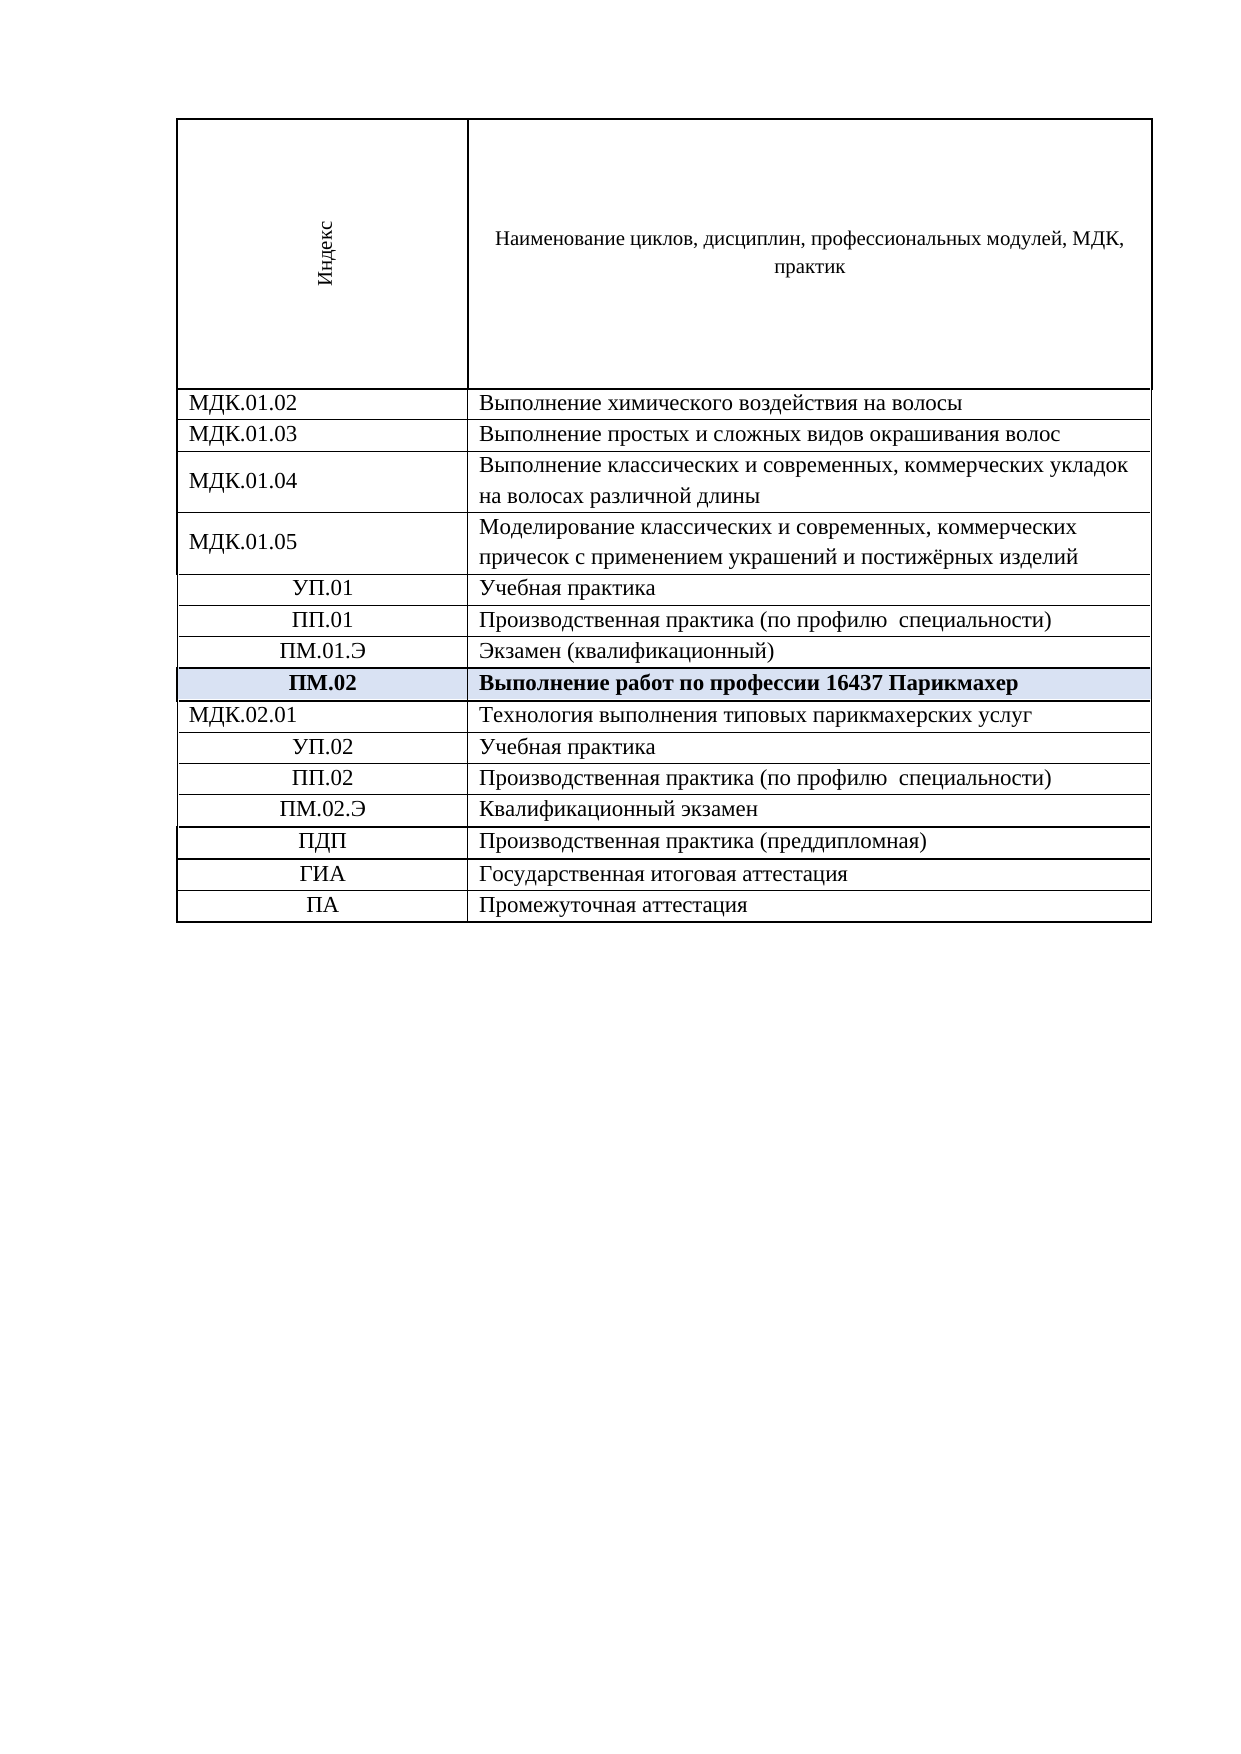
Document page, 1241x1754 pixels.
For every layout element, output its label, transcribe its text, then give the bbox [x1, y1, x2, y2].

table_cell Учебная практика [468, 574, 1151, 605]
table_cell МДК.01.05 [178, 513, 467, 573]
table_header Наименование циклов, дисциплин, профессиональных модулей, МДК, практик [469, 120, 1151, 388]
table_cell Производственная практика (преддипломная) [468, 826, 1151, 858]
table_cell Квалификационный экзамен [468, 794, 1151, 826]
table_cell Выполнение работ по профессии 16437 Парикмахер [468, 667, 1151, 699]
table_cell ПДП [178, 827, 467, 858]
table_cell ГИА [178, 860, 467, 890]
table_cell ПМ.01.Э [178, 637, 467, 667]
table_cell Производственная практика (по профилю специальности) [468, 605, 1151, 636]
table_cell Экзамен (квалификационный) [468, 636, 1151, 667]
table_cell УП.01 [178, 575, 467, 605]
table_cell Государственная итоговая аттестация [468, 858, 1151, 890]
table_cell ПП.02 [178, 764, 467, 794]
table_cell Выполнение простых и сложных видов окрашивания волос [468, 419, 1151, 451]
table_cell Технология выполнения типовых парикмахерских услуг [468, 700, 1151, 732]
table_cell Промежуточная аттестация [468, 890, 1151, 921]
table_cell МДК.01.02 [178, 390, 467, 419]
table_cell Моделирование классических и современных, коммерческих причесок с применением украшений и постижёрных изделий [468, 512, 1151, 573]
table_cell Выполнение химического воздействия на волосы [468, 388, 1151, 419]
table_cell Учебная практика [468, 732, 1151, 763]
table_cell МДК.01.03 [178, 420, 467, 451]
table_cell МДК.02.01 [178, 701, 467, 732]
table_cell ПП.01 [178, 606, 467, 636]
table_cell УП.02 [178, 733, 467, 763]
table_cell ПМ.02.Э [178, 795, 467, 826]
table_header Индекс [178, 120, 467, 388]
table_cell ПМ.02 [178, 668, 467, 699]
table_cell МДК.01.04 [178, 452, 467, 512]
table_cell Производственная практика (по профилю специальности) [468, 763, 1151, 794]
table_cell ПА [178, 891, 467, 921]
table_cell Выполнение классических и современных, коммерческих укладок на волосах различной длины [468, 451, 1151, 512]
